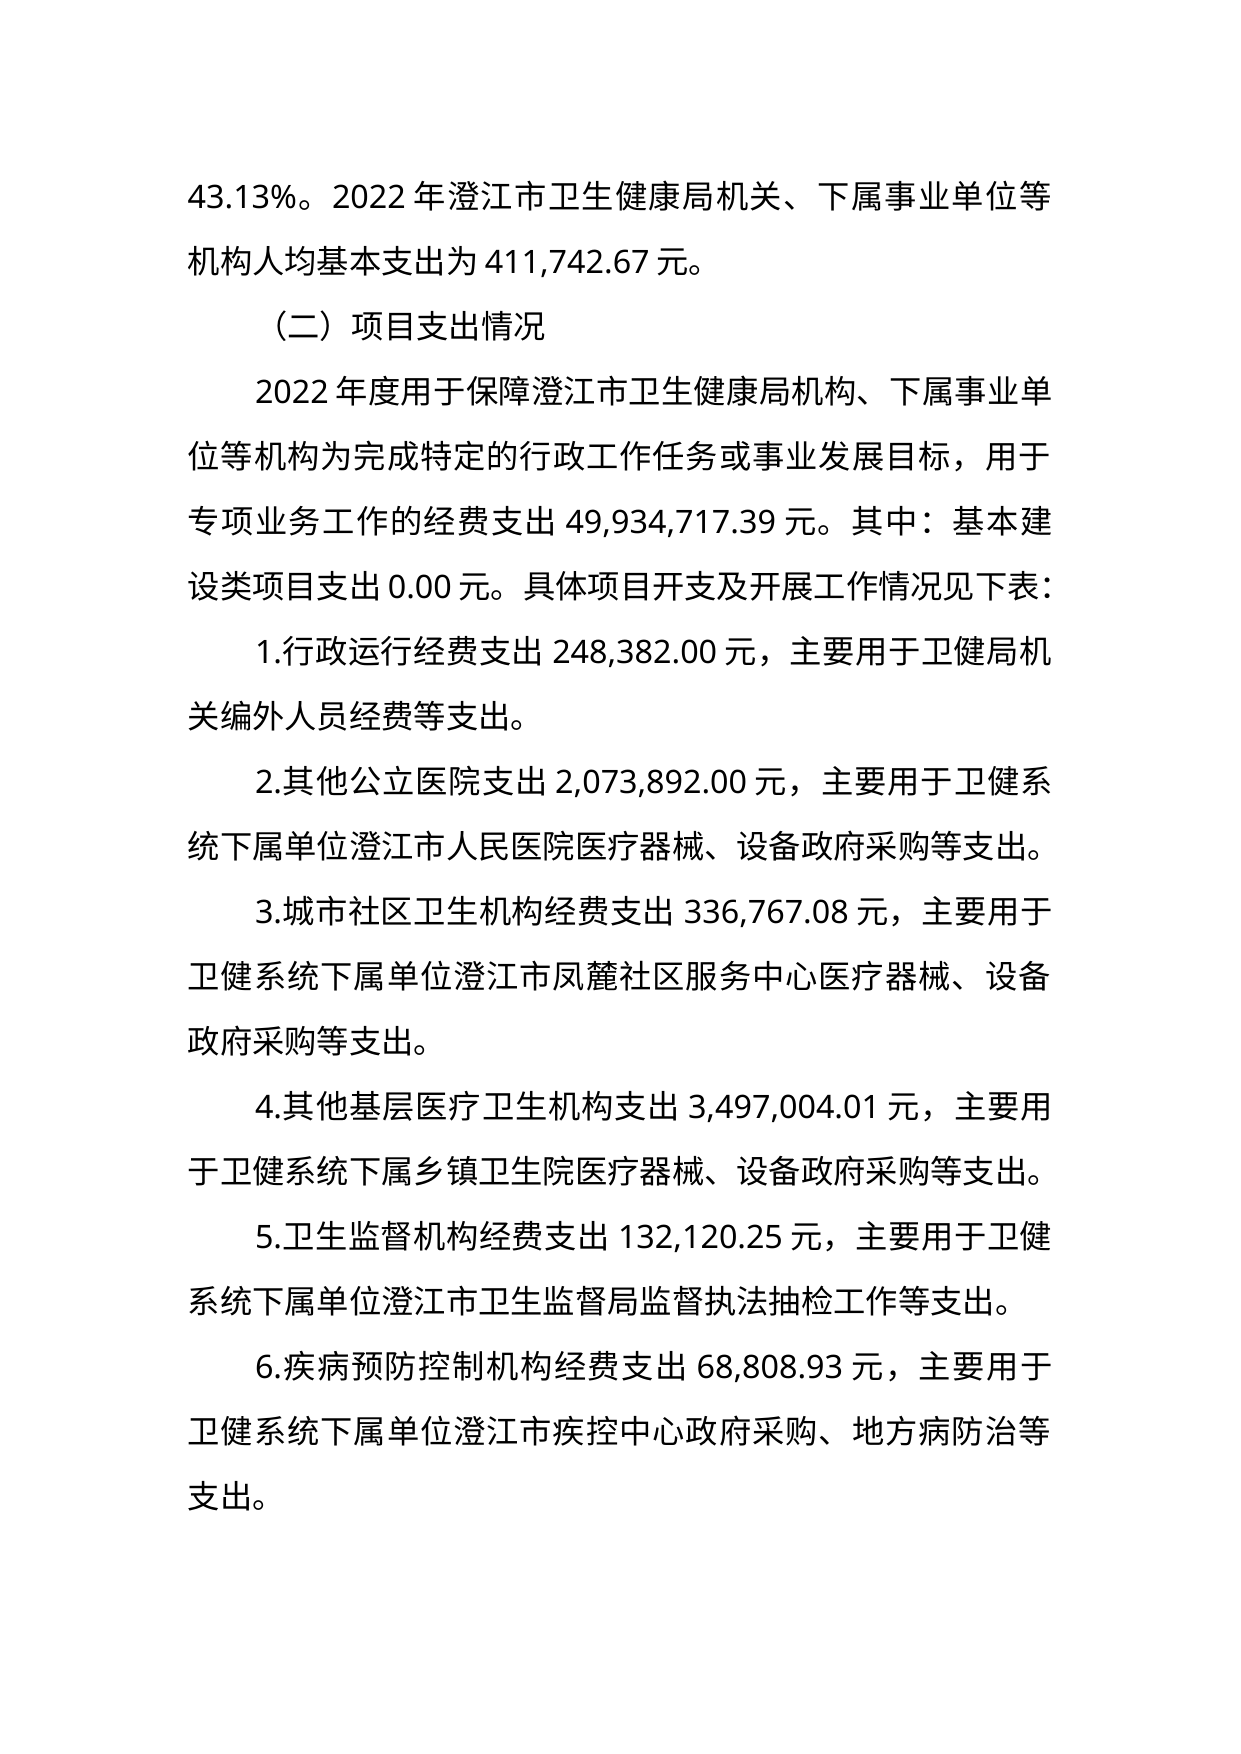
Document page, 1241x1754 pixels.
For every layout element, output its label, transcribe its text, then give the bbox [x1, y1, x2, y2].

text 6.疾病预防控制机构经费支出68,808.93元，主要用于卫健系统下属单位澄江市疾控中心政府采购、地方病防治等支出。 [187, 1332, 1053, 1527]
text （二）项目支出情况 [187, 292, 1053, 357]
text 2.其他公立医院支出2,073,892.00元，主要用于卫健系统下属单位澄江市人民医院医疗器械、设备政府采购等支出。 [187, 747, 1053, 877]
text 4.其他基层医疗卫生机构支出3,497,004.01元，主要用于卫健系统下属乡镇卫生院医疗器械、设备政府采购等支出。 [187, 1072, 1053, 1202]
text 5.卫生监督机构经费支出132,120.25元，主要用于卫健系统下属单位澄江市卫生监督局监督执法抽检工作等支出。 [187, 1202, 1053, 1332]
text 1.行政运行经费支出248,382.00元，主要用于卫健局机关编外人员经费等支出。 [187, 617, 1053, 747]
text 3.城市社区卫生机构经费支出336,767.08元，主要用于卫健系统下属单位澄江市凤麓社区服务中心医疗器械、设备政府采购等支出。 [187, 877, 1053, 1072]
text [187, 162, 1053, 292]
text 2022年度用于保障澄江市卫生健康局机构、下属事业单位等机构为完成特定的行政工作任务或事业发展目标，用于专项业务工作的经费支出49,934,717.39元。其中：基本建设类项目支出0.00元。具体项目开支及开展工作情况见下表： [187, 357, 1053, 617]
